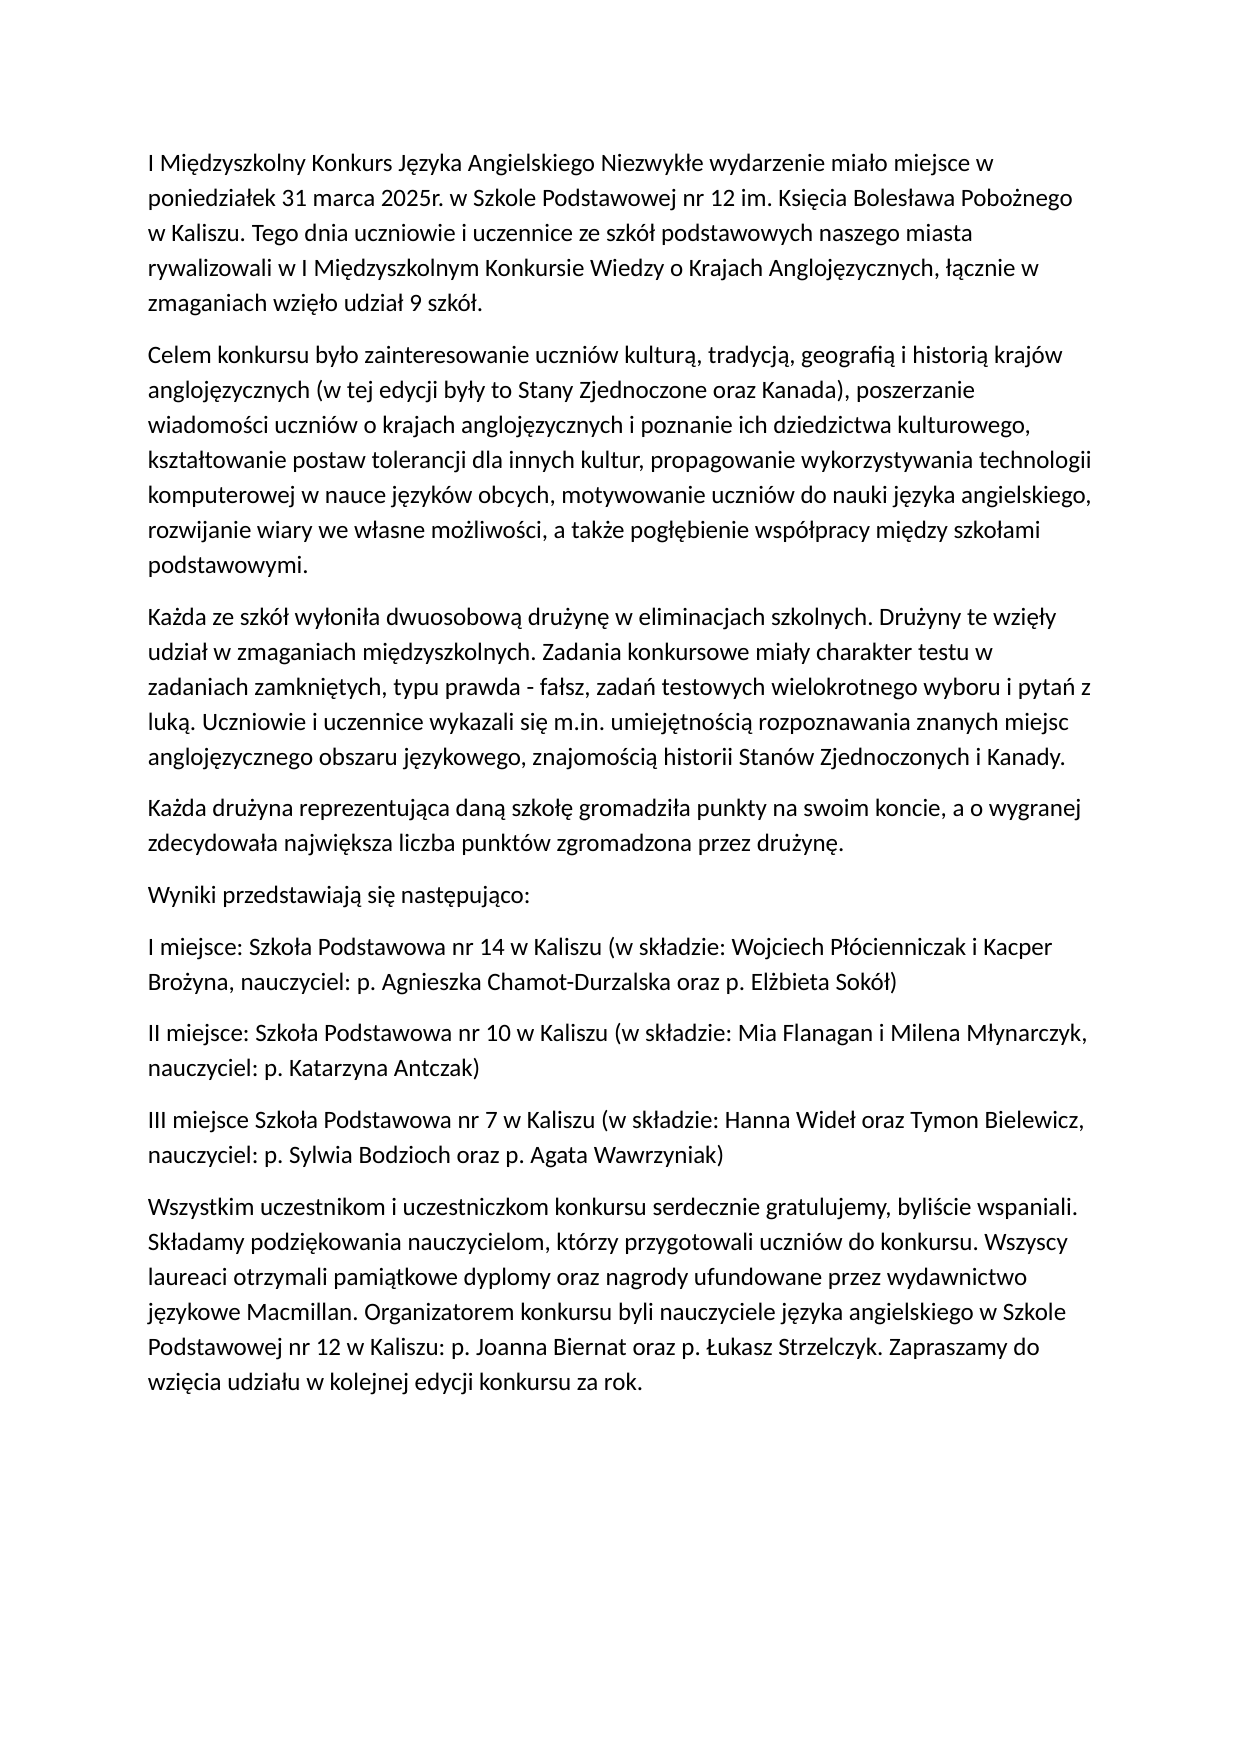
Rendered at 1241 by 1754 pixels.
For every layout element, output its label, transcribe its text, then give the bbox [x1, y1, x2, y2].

text I miejsce: Szkoła Podstawowa nr 14 w Kaliszu (w składzie: Wojciech Płócienniczak i Kacper Brożyna, nauczyciel: p. Agnieszka Chamot-Durzalska oraz p. Elżbieta Sokół) [148, 931, 1093, 996]
text Celem konkursu było zainteresowanie uczniów kulturą, tradycją, geografią i historią krajów anglojęzycznych (w tej edycji były to Stany Zjednoczone oraz Kanada), poszerzanie wiadomości uczniów o krajach anglojęzycznych i poznanie ich dziedzictwa kulturowego, kształtowanie postaw tolerancji dla innych kultur, propagowanie wykorzystywania technologii komputerowej w nauce języków obcych, motywowanie uczniów do nauki języka angielskiego, rozwijanie wiary we własne możliwości, a także pogłębienie współpracy między szkołami podstawowymi. [148, 339, 1093, 580]
text Wyniki przedstawiają się następująco: [148, 879, 1093, 910]
text Każda drużyna reprezentująca daną szkołę gromadziła punkty na swoim koncie, a o wygranej zdecydowała największa liczba punktów zgromadzona przez drużynę. [148, 793, 1093, 858]
text Wszystkim uczestnikom i uczestniczkom konkursu serdecznie gratulujemy, byliście wspaniali. Składamy podziękowania nauczycielom, którzy przygotowali uczniów do konkursu. Wszyscy laureaci otrzymali pamiątkowe dyplomy oraz nagrody ufundowane przez wydawnictwo językowe Macmillan. Organizatorem konkursu byli nauczyciele języka angielskiego w Szkole Podstawowej nr 12 w Kaliszu: p. Joanna Biernat oraz p. Łukasz Strzelczyk. Zapraszamy do wzięcia udziału w kolejnej edycji konkursu za rok. [148, 1191, 1093, 1396]
text II miejsce: Szkoła Podstawowa nr 10 w Kaliszu (w składzie: Mia Flanagan i Milena Młynarczyk, nauczyciel: p. Katarzyna Antczak) [148, 1018, 1093, 1083]
text Każda ze szkół wyłoniła dwuosobową drużynę w eliminacjach szkolnych. Drużyny te wzięły udział w zmaganiach międzyszkolnych. Zadania konkursowe miały charakter testu w zadaniach zamkniętych, typu prawda - fałsz, zadań testowych wielokrotnego wyboru i pytań z luką. Uczniowie i uczennice wykazali się m.in. umiejętnością rozpoznawania znanych miejsc anglojęzycznego obszaru językowego, znajomością historii Stanów Zjednoczonych i Kanady. [148, 601, 1093, 771]
text III miejsce Szkoła Podstawowa nr 7 w Kaliszu (w składzie: Hanna Wideł oraz Tymon Bielewicz, nauczyciel: p. Sylwia Bodzioch oraz p. Agata Wawrzyniak) [148, 1104, 1093, 1170]
text I Międzyszkolny Konkurs Języka Angielskiego Niezwykłe wydarzenie miało miejsce w poniedziałek 31 marca 2025r. w Szkole Podstawowej nr 12 im. Księcia Bolesława Pobożnego w Kaliszu. Tego dnia uczniowie i uczennice ze szkół podstawowych naszego miasta rywalizowali w I Międzyszkolnym Konkursie Wiedzy o Krajach Anglojęzycznych, łącznie w zmaganiach wzięło udział 9 szkół. [148, 148, 1093, 318]
